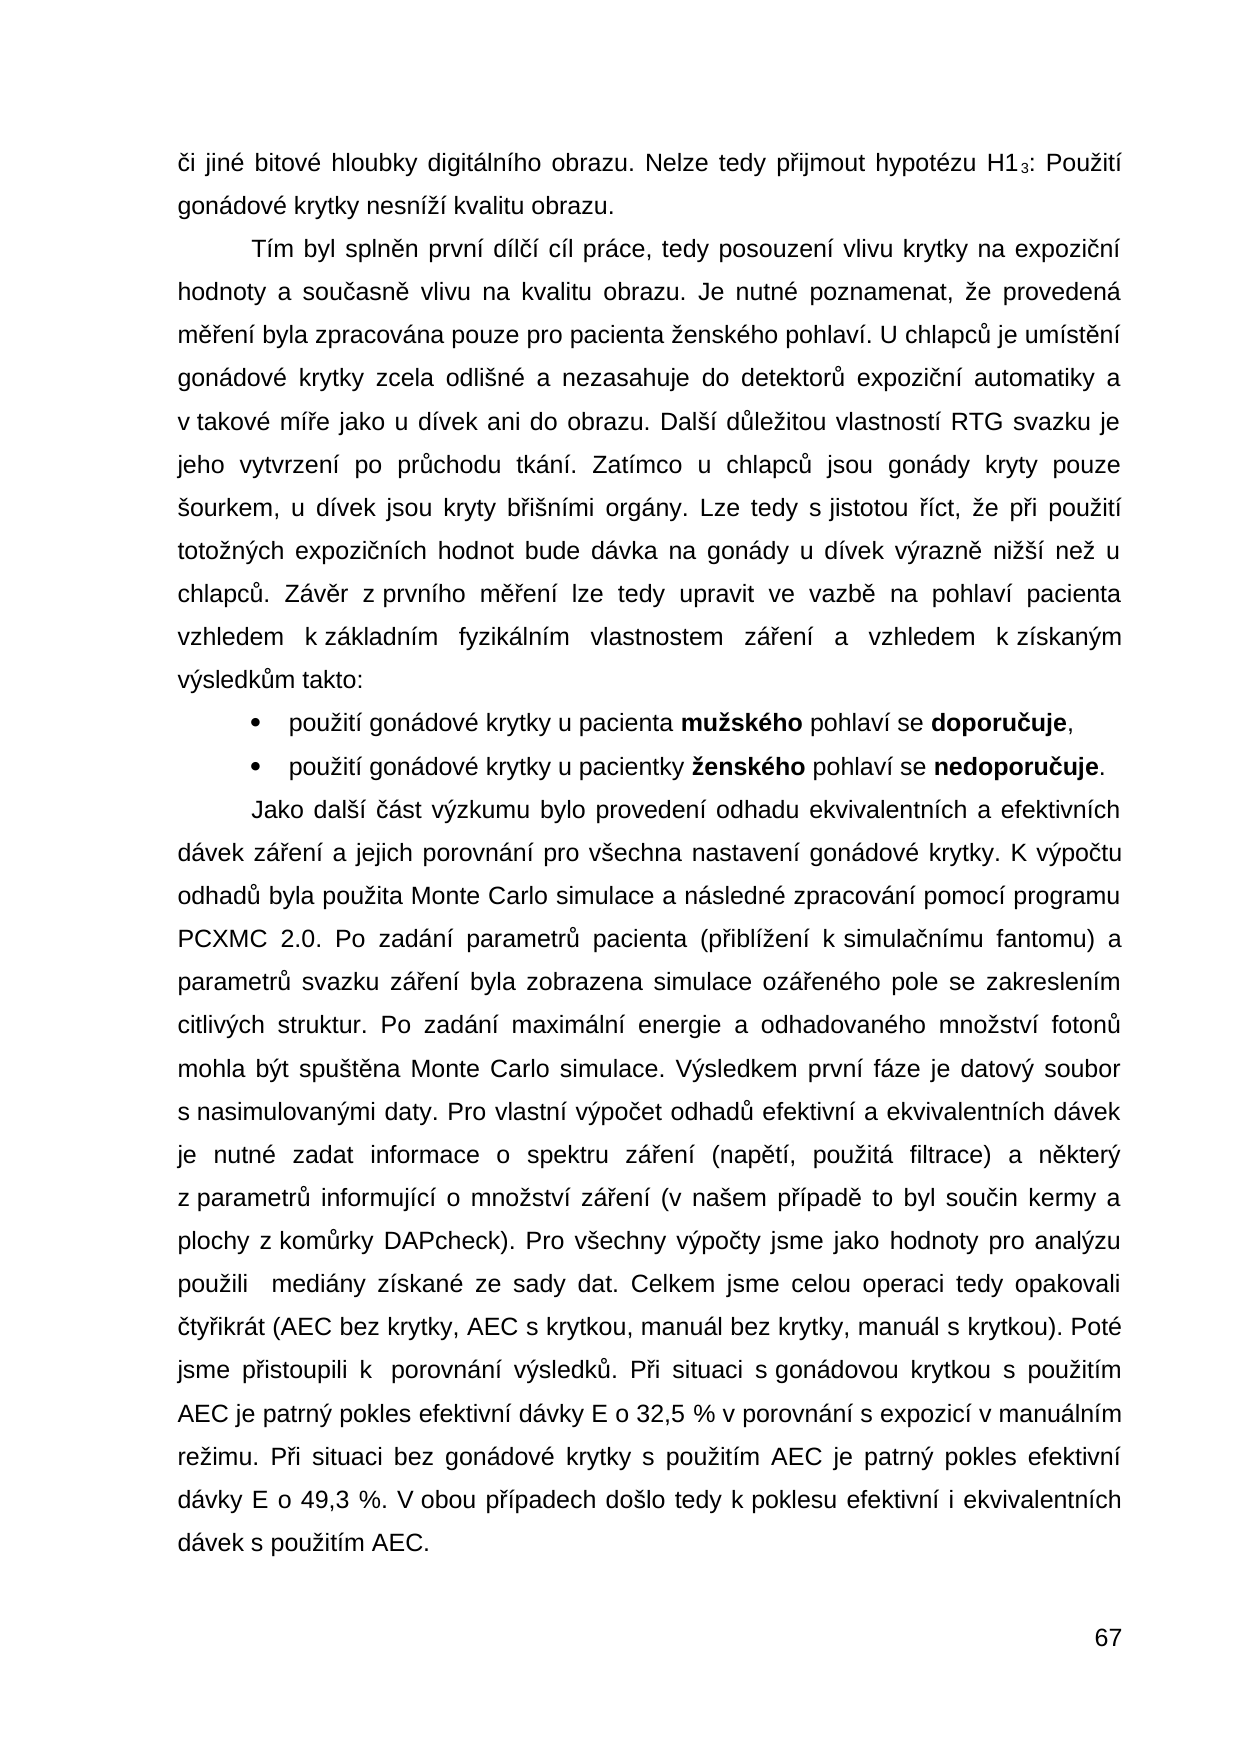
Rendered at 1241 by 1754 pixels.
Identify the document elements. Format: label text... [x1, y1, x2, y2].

text Tím byl splněn první dílčí cíl práce, tedy posouzení vlivu krytky na expoziční hodnoty a současně vlivu na kvalitu obrazu. Je nutné poznamenat, že provedená měření byla zpracována pouze pro pacienta ženského pohlaví. U chlapců je umístění gonádové krytky zcela odlišné a nezasahuje do detektorů expoziční automatiky a v takové míře jako u dívek ani do obrazu. Další důležitou vlastností RTG svazku je jeho vytvrzení po průchodu tkání. Zatímco u chlapců jsou gonády kryty pouze šourkem, u dívek jsou kryty břišními orgány. Lze tedy s jistotou říct, že při použití totožných expozičních hodnot bude dávka na gonády u dívek výrazně nižší než u chlapců. Závěr z prvního měření lze tedy upravit ve vazbě na pohlaví pacienta vzhledem k základním fyzikálním vlastnostem záření a vzhledem k získaným výsledkům takto: [177, 234, 1122, 694]
list použití gonádové krytky u pacienta mužského pohlaví se doporučuje, [251, 708, 1122, 737]
list použití gonádové krytky u pacientky ženského pohlaví se nedoporučuje. [251, 752, 1122, 780]
text Jako další část výzkumu bylo provedení odhadu ekvivalentních a efektivních dávek záření a jejich porovnání pro všechna nastavení gonádové krytky. K výpočtu odhadů byla použita Monte Carlo simulace a následné zpracování pomocí programu PCXMC 2.0. Po zadání parametrů pacienta (přiblížení k simulačnímu fantomu) a parametrů svazku záření byla zobrazena simulace ozářeného pole se zakreslením citlivých struktur. Po zadání maximální energie a odhadovaného množství fotonů mohla být spuštěna Monte Carlo simulace. Výsledkem první fáze je datový soubor s nasimulovanými daty. Pro vlastní výpočet odhadů efektivní a ekvivalentních dávek je nutné zadat informace o spektru záření (napětí, použitá filtrace) a některý z parametrů informující o množství záření (v našem případě to byl součin kermy a plochy z komůrky DAPcheck). Pro všechny výpočty jsme jako hodnoty pro analýzu použili mediány získané ze sady dat. Celkem jsme celou operaci tedy opakovali čtyřikrát (AEC bez krytky, AEC s krytkou, manuál bez krytky, manuál s krytkou). Poté jsme přistoupili k porovnání výsledků. Při situaci s gonádovou krytkou s použitím AEC je patrný pokles efektivní dávky E o 32,5 % v porovnání s expozicí v manuálním režimu. Při situaci bez gonádové krytky s použitím AEC je patrný pokles efektivní dávky E o 49,3 %. V obou případech došlo tedy k poklesu efektivní i ekvivalentních dávek s použitím AEC. [177, 795, 1122, 1557]
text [177, 148, 1122, 219]
